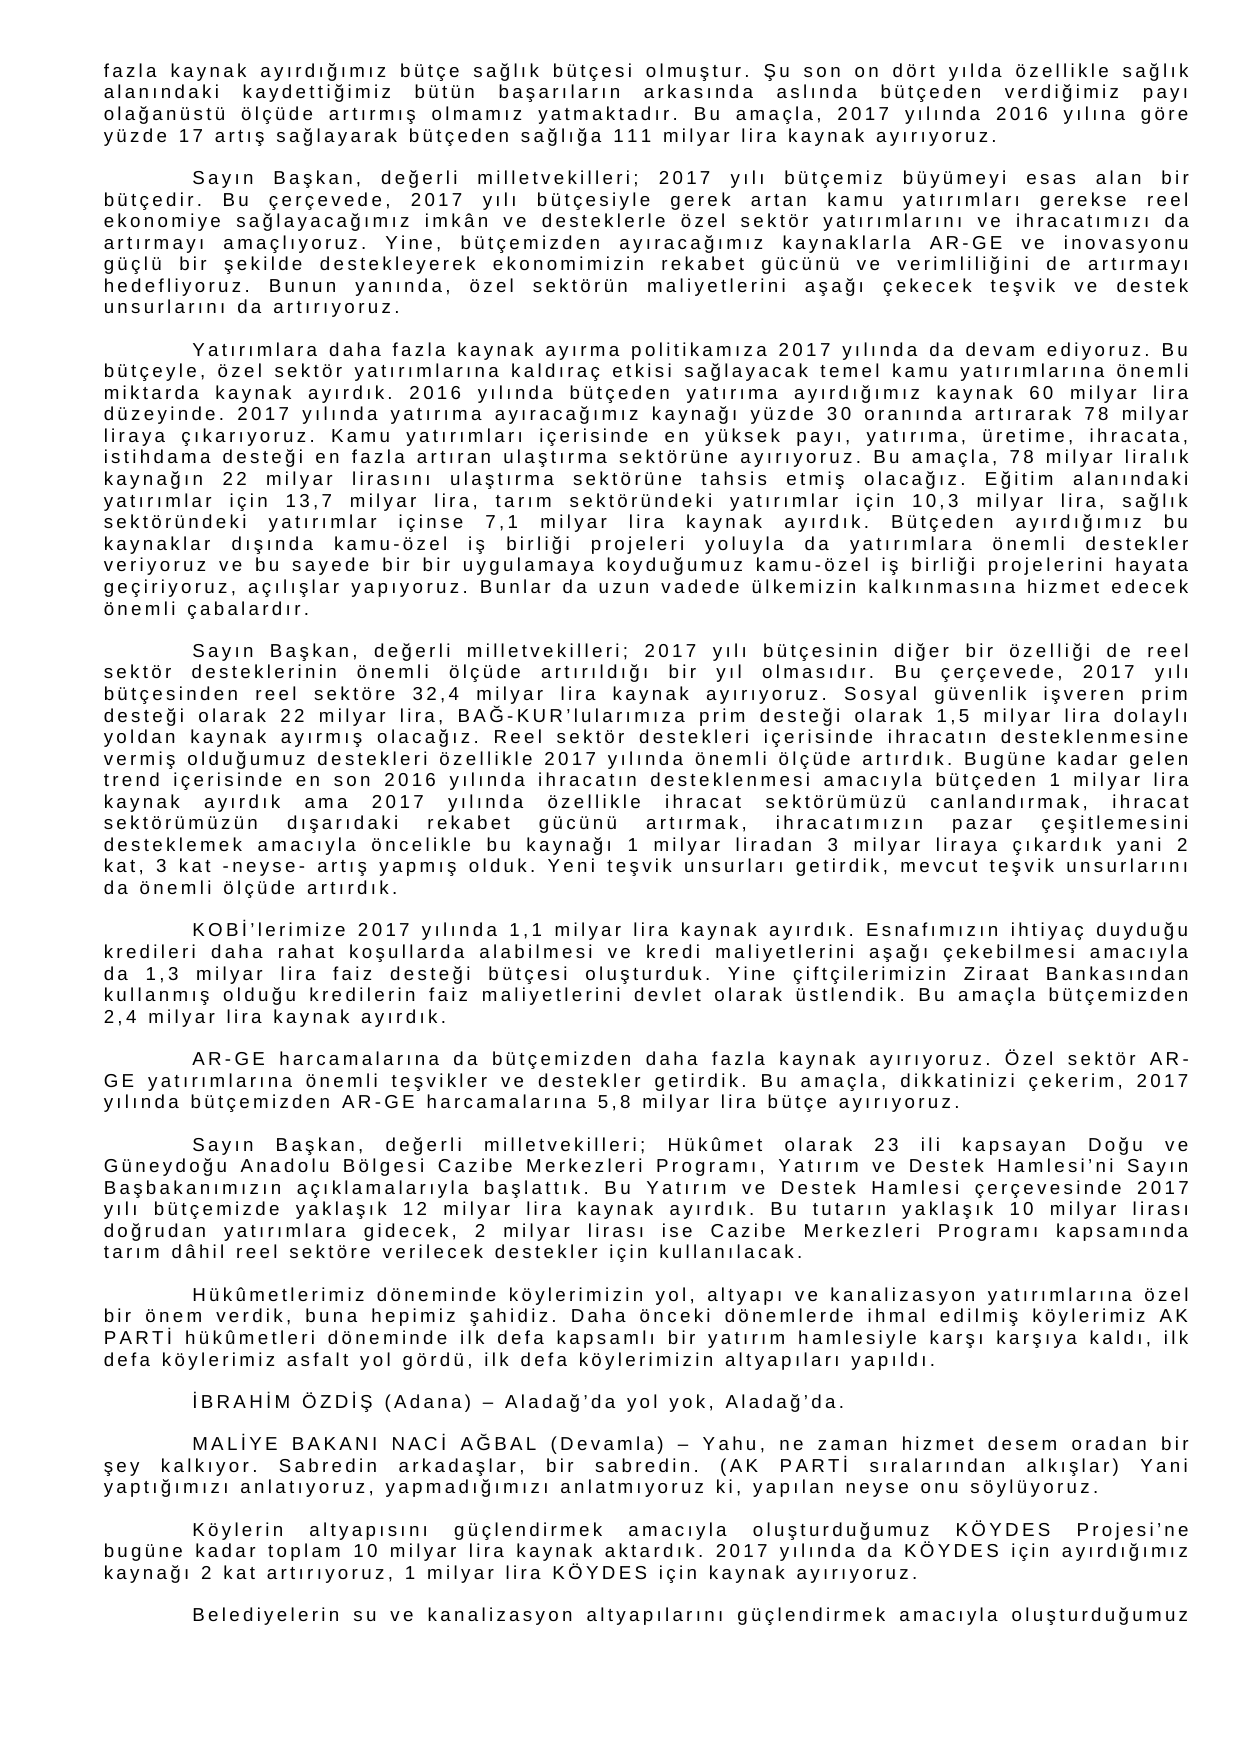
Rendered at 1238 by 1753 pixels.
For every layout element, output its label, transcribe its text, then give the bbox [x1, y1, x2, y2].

text İBRAHİM ÖZDİŞ (Adana) – Aladağ’da yol yok, Aladağ’da. [103, 1391, 1190, 1412]
text Sayın Başkan, değerli milletvekilleri; Hükûmet olarak 23 ili kapsayan Doğu ve Güneydoğu Anadolu Bölgesi Cazibe Merkezleri Programı, Yatırım ve Destek Hamlesi’ni Sayın Başbakanımızın açıklamalarıyla başlattık. Bu Yatırım ve Destek Hamlesi çerçevesinde 2017 yılı bütçemizde yaklaşık 12 milyar lira kaynak ayırdık. Bu tutarın yaklaşık 10 milyar lirası doğrudan yatırımlara gidecek, 2 milyar lirası ise Cazibe Merkezleri Programı kapsamında tarım dâhil reel sektöre verilecek destekler için kullanılacak. [103, 1133, 1190, 1263]
text Sayın Başkan, değerli milletvekilleri; 2017 yılı bütçesinin diğer bir özelliği de reel sektör desteklerinin önemli ölçüde artırıldığı bir yıl olmasıdır. Bu çerçevede, 2017 yılı bütçesinden reel sektöre 32,4 milyar lira kaynak ayırıyoruz. Sosyal güvenlik işveren prim desteği olarak 22 milyar lira, BAĞ-KUR’lularımıza prim desteği olarak 1,5 milyar lira dolaylı yoldan kaynak ayırmış olacağız. Reel sektör destekleri içerisinde ihracatın desteklenmesine vermiş olduğumuz destekleri özellikle 2017 yılında önemli ölçüde artırdık. Bugüne kadar gelen trend içerisinde en son 2016 yılında ihracatın desteklenmesi amacıyla bütçeden 1 milyar lira kaynak ayırdık ama 2017 yılında özellikle ihracat sektörümüzü canlandırmak, ihracat sektörümüzün dışarıdaki rekabet gücünü artırmak, ihracatımızın pazar çeşitlemesini desteklemek amacıyla öncelikle bu kaynağı 1 milyar liradan 3 milyar liraya çıkardık yani 2 kat, 3 kat -neyse- artış yapmış olduk. Yeni teşvik unsurları getirdik, mevcut teşvik unsurlarını da önemli ölçüde artırdık. [103, 640, 1190, 898]
text Yatırımlara daha fazla kaynak ayırma politikamıza 2017 yılında da devam ediyoruz. Bu bütçeyle, özel sektör yatırımlarına kaldıraç etkisi sağlayacak temel kamu yatırımlarına önemli miktarda kaynak ayırdık. 2016 yılında bütçeden yatırıma ayırdığımız kaynak 60 milyar lira düzeyinde. 2017 yılında yatırıma ayıracağımız kaynağı yüzde 30 oranında artırarak 78 milyar liraya çıkarıyoruz. Kamu yatırımları içerisinde en yüksek payı, yatırıma, üretime, ihracata, istihdama desteği en fazla artıran ulaştırma sektörüne ayırıyoruz. Bu amaçla, 78 milyar liralık kaynağın 22 milyar lirasını ulaştırma sektörüne tahsis etmiş olacağız. Eğitim alanındaki yatırımlar için 13,7 milyar lira, tarım sektöründeki yatırımlar için 10,3 milyar lira, sağlık sektöründeki yatırımlar içinse 7,1 milyar lira kaynak ayırdık. Bütçeden ayırdığımız bu kaynaklar dışında kamu-özel iş birliği projeleri yoluyla da yatırımlara önemli destekler veriyoruz ve bu sayede bir bir uygulamaya koyduğumuz kamu-özel iş birliği projelerini hayata geçiriyoruz, açılışlar yapıyoruz. Bunlar da uzun vadede ülkemizin kalkınmasına hizmet edecek önemli çabalardır. [103, 338, 1190, 619]
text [103, 1604, 1190, 1626]
text Sayın Başkan, değerli milletvekilleri; 2017 yılı bütçemiz büyümeyi esas alan bir bütçedir. Bu çerçevede, 2017 yılı bütçesiyle gerek artan kamu yatırımları gerekse reel ekonomiye sağlayacağımız imkân ve desteklerle özel sektör yatırımlarını ve ihracatımızı da artırmayı amaçlıyoruz. Yine, bütçemizden ayıracağımız kaynaklarla AR-GE ve inovasyonu güçlü bir şekilde destekleyerek ekonomimizin rekabet gücünü ve verimliliğini de artırmayı hedefliyoruz. Bunun yanında, özel sektörün maliyetlerini aşağı çekecek teşvik ve destek unsurlarını da artırıyoruz. [103, 167, 1190, 318]
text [103, 60, 1190, 146]
text AR-GE harcamalarına da bütçemizden daha fazla kaynak ayırıyoruz. Özel sektör AR-GE yatırımlarına önemli teşvikler ve destekler getirdik. Bu amaçla, dikkatinizi çekerim, 2017 yılında bütçemizden AR-GE harcamalarına 5,8 milyar lira bütçe ayırıyoruz. [103, 1048, 1190, 1113]
text MALİYE BAKANI NACİ AĞBAL (Devamla) – Yahu, ne zaman hizmet desem oradan bir şey kalkıyor. Sabredin arkadaşlar, bir sabredin. (AK PARTİ sıralarından alkışlar) Yani yaptığımızı anlatıyoruz, yapmadığımızı anlatmıyoruz ki, yapılan neyse onu söylüyoruz. [103, 1433, 1190, 1498]
text Hükûmetlerimiz döneminde köylerimizin yol, altyapı ve kanalizasyon yatırımlarına özel bir önem verdik, buna hepimiz şahidiz. Daha önceki dönemlerde ihmal edilmiş köylerimiz AK PARTİ hükûmetleri döneminde ilk defa kapsamlı bir yatırım hamlesiyle karşı karşıya kaldı, ilk defa köylerimiz asfalt yol gördü, ilk defa köylerimizin altyapıları yapıldı. [103, 1284, 1190, 1370]
text Köylerin altyapısını güçlendirmek amacıyla oluşturduğumuz KÖYDES Projesi’ne bugüne kadar toplam 10 milyar lira kaynak aktardık. 2017 yılında da KÖYDES için ayırdığımız kaynağı 2 kat artırıyoruz, 1 milyar lira KÖYDES için kaynak ayırıyoruz. [103, 1519, 1190, 1583]
text KOBİ’lerimize 2017 yılında 1,1 milyar lira kaynak ayırdık. Esnafımızın ihtiyaç duyduğu kredileri daha rahat koşullarda alabilmesi ve kredi maliyetlerini aşağı çekebilmesi amacıyla da 1,3 milyar lira faiz desteği bütçesi oluşturduk. Yine çiftçilerimizin Ziraat Bankasından kullanmış olduğu kredilerin faiz maliyetlerini devlet olarak üstlendik. Bu amaçla bütçemizden 2,4 milyar lira kaynak ayırdık. [103, 919, 1190, 1027]
